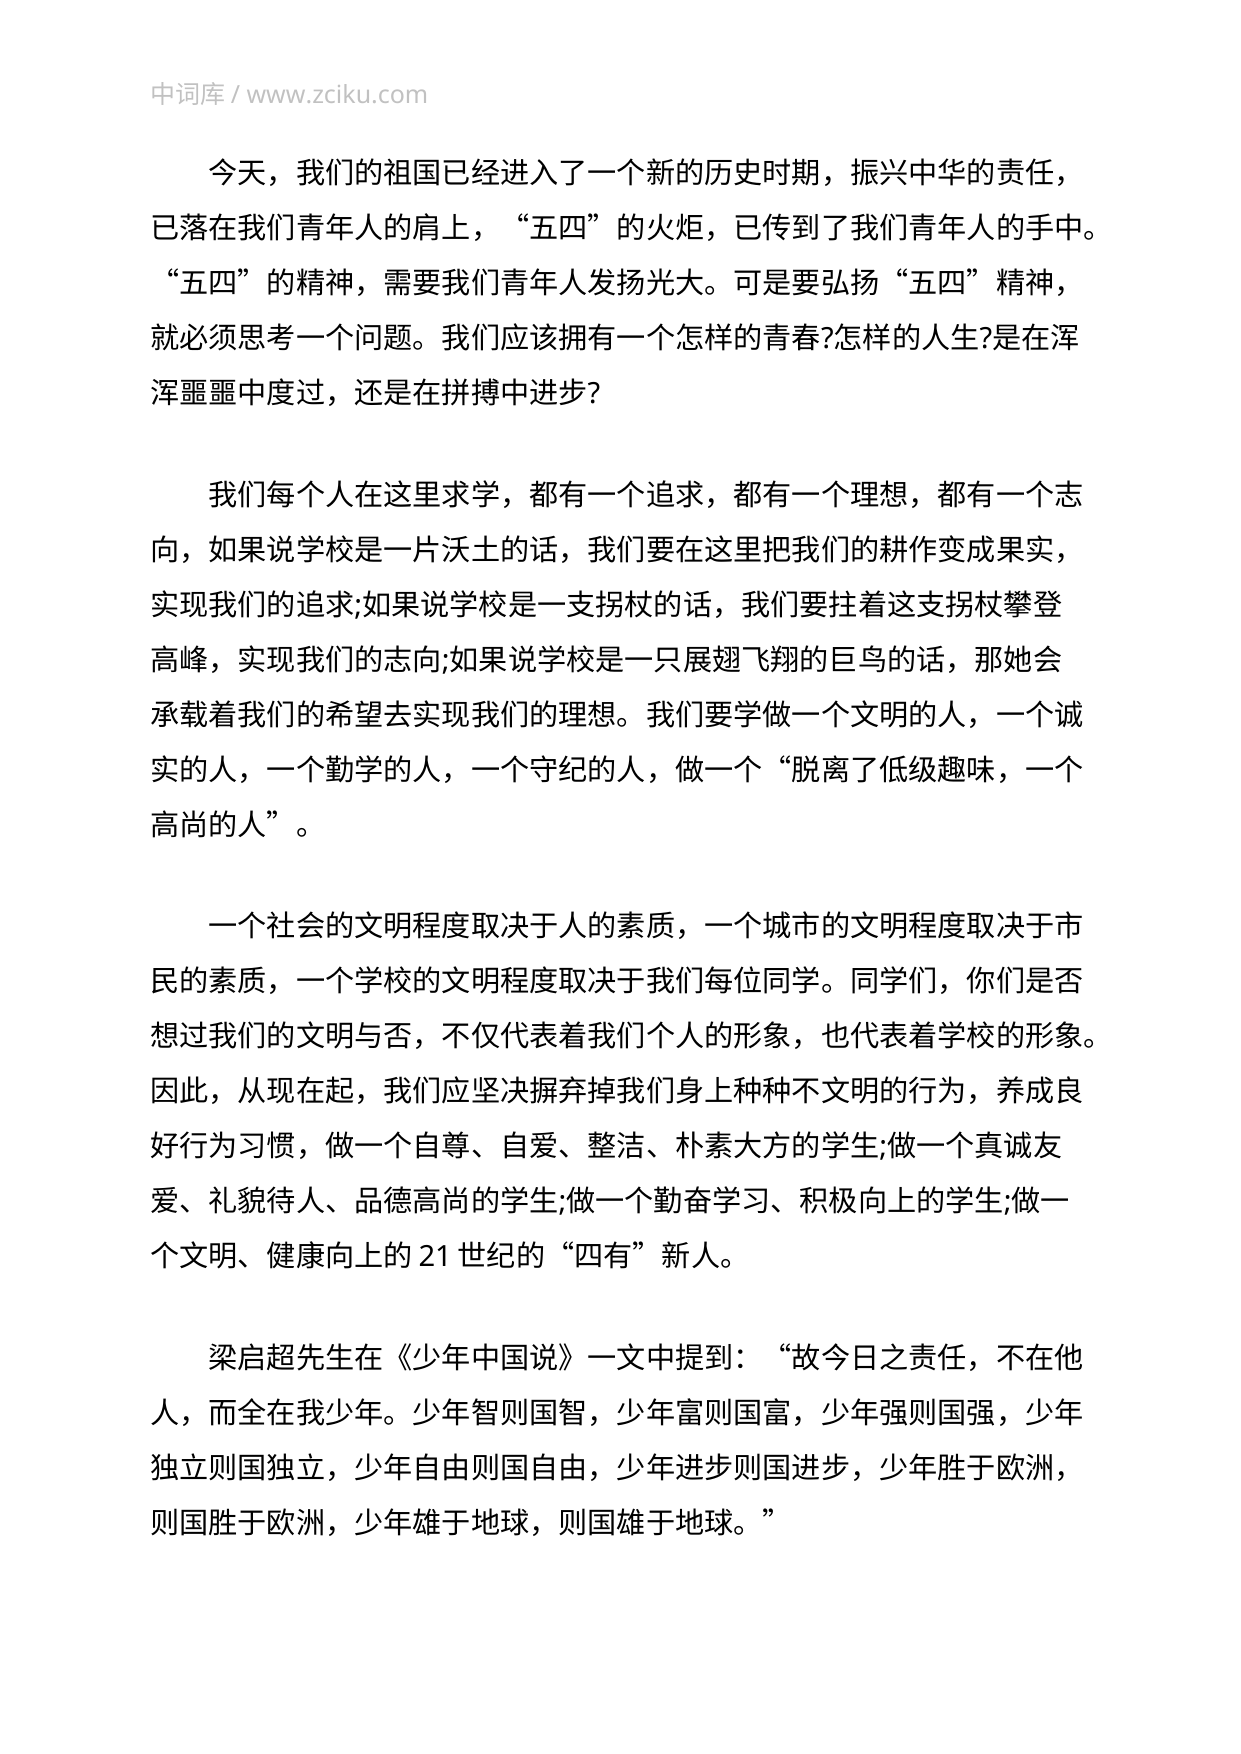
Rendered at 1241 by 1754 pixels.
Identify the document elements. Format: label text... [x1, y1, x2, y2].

text 今天，我们的祖国已经进入了一个新的历史时期，振兴中华的责任，已落在我们青年人的肩上，“五四”的火炬，已传到了我们青年人的手中。“五四”的精神，需要我们青年人发扬光大。可是要弘扬“五四”精神，就必须思考一个问题。我们应该拥有一个怎样的青春?怎样的人生?是在浑浑噩噩中度过，还是在拼搏中进步? [150, 150, 1090, 412]
text 梁启超先生在《少年中国说》一文中提到：“故今日之责任，不在他人，而全在我少年。少年智则国智，少年富则国富，少年强则国强，少年独立则国独立，少年自由则国自由，少年进步则国进步，少年胜于欧洲，则国胜于欧洲，少年雄于地球，则国雄于地球。” [150, 1334, 1090, 1542]
text 我们每个人在这里求学，都有一个追求，都有一个理想，都有一个志向，如果说学校是一片沃土的话，我们要在这里把我们的耕作变成果实，实现我们的追求;如果说学校是一支拐杖的话，我们要拄着这支拐杖攀登高峰，实现我们的志向;如果说学校是一只展翅飞翔的巨鸟的话，那她会承载着我们的希望去实现我们的理想。我们要学做一个文明的人，一个诚实的人，一个勤学的人，一个守纪的人，做一个“脱离了低级趣味，一个高尚的人”。 [150, 472, 1090, 843]
text 一个社会的文明程度取决于人的素质，一个城市的文明程度取决于市民的素质，一个学校的文明程度取决于我们每位同学。同学们，你们是否想过我们的文明与否，不仅代表着我们个人的形象，也代表着学校的形象。因此，从现在起，我们应坚决摒弃掉我们身上种种不文明的行为，养成良好行为习惯，做一个自尊、自爱、整洁、朴素大方的学生;做一个真诚友爱、礼貌待人、品德高尚的学生;做一个勤奋学习、积极向上的学生;做一个文明、健康向上的21世纪的“四有”新人。 [150, 903, 1090, 1275]
